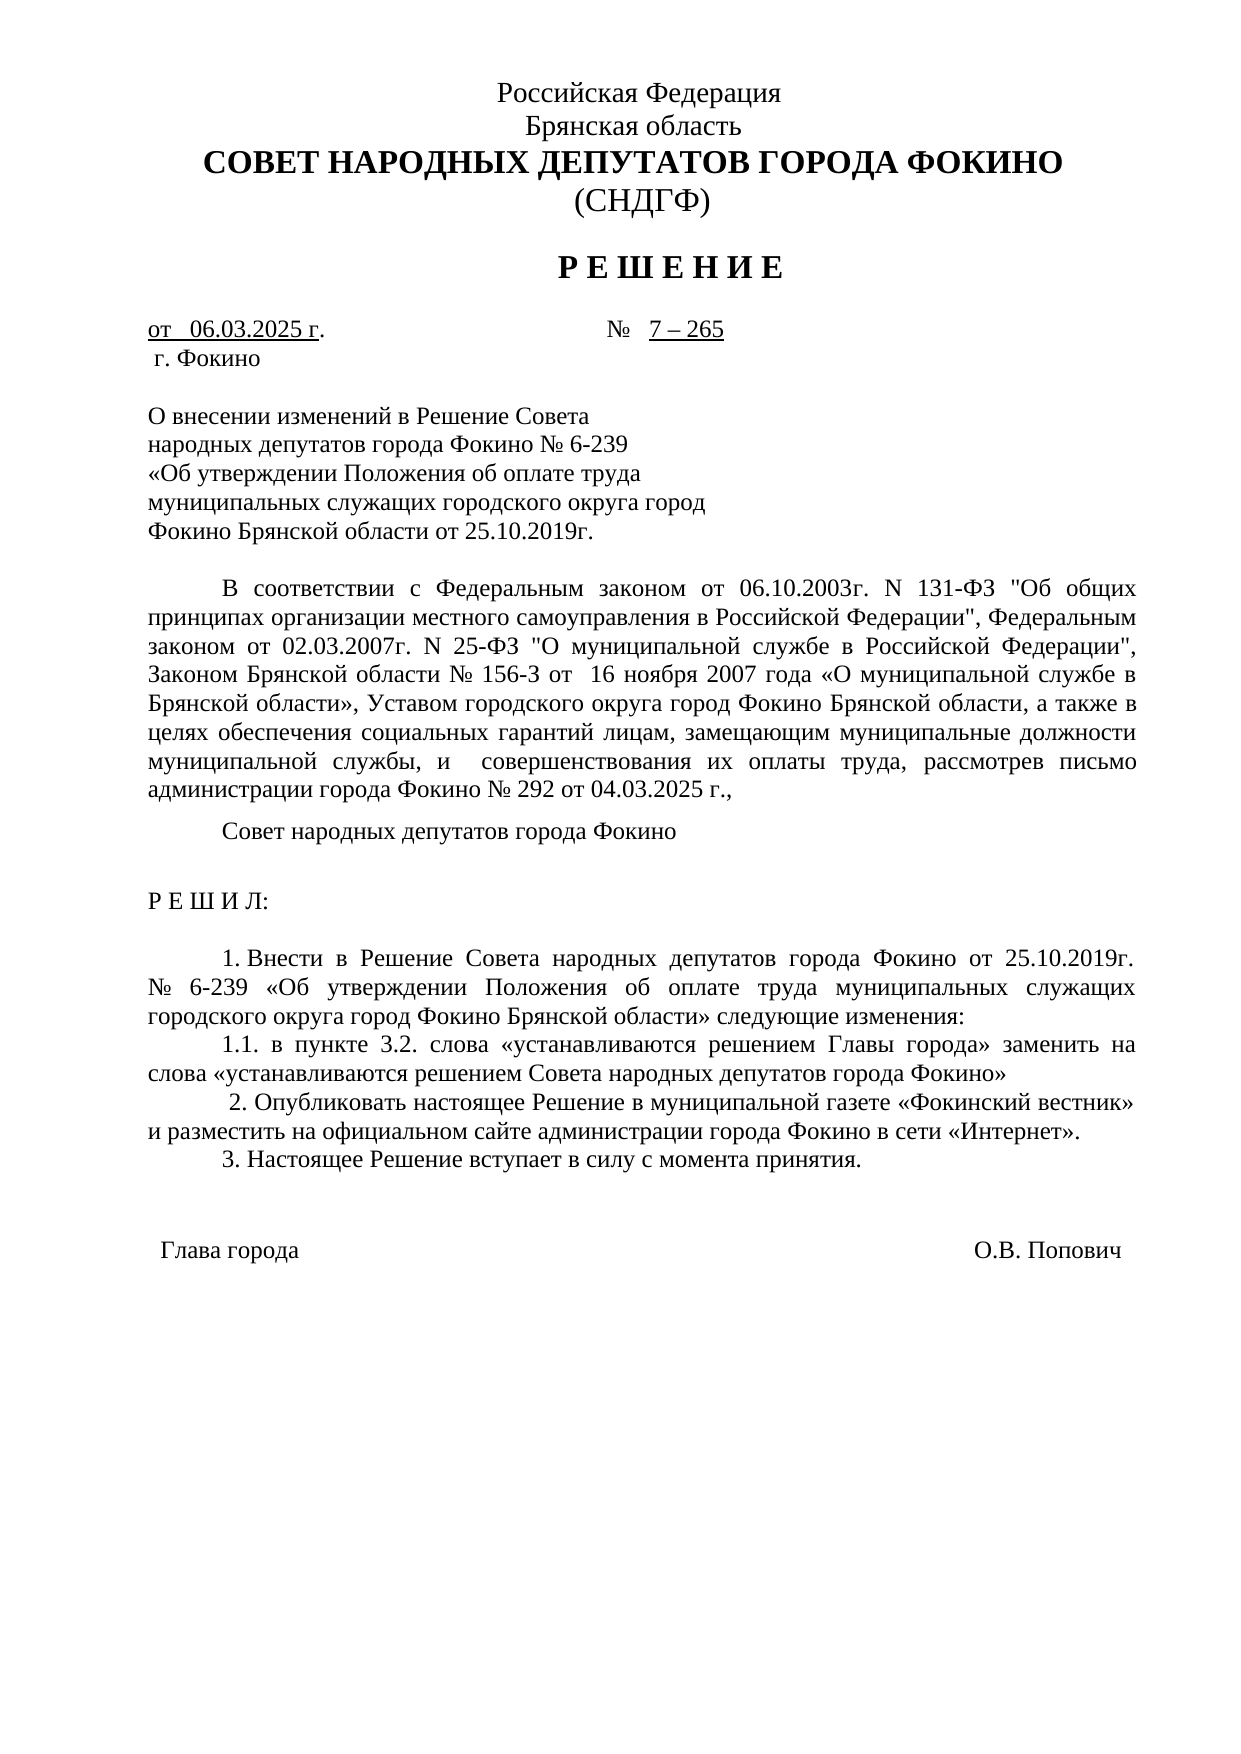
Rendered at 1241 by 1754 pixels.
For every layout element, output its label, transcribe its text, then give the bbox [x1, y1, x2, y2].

text 2. Опубликовать настоящее Решение в муниципальной газете «Фокинский вестник» и разместить на официальном сайте администрации города Фокино в сети «Интернет». [148, 1087, 1137, 1144]
text О внесении изменений в Решение Совета [148, 401, 1137, 429]
text В соответствии с Федеральным законом от 06.10.2003г. N 131-ФЗ "Об общих принципах организации местного самоуправления в Российской Федерации", Федеральным законом от 02.03.2007г. N 25-ФЗ "О муниципальной службе в Российской Федерации", Законом Брянской области № 156-З от 16 ноября 2007 года «О муниципальной службе в Брянской области», Уставом городского округа город Фокино Брянской области, а также в целях обеспечения социальных гарантий лицам, замещающим муниципальные должности муниципальной службы, и совершенствования их оплаты труда, рассмотрев письмо администрации города Фокино № 292 от 04.03.2025 г., [148, 573, 1137, 803]
text 3. Настоящее Решение вступает в силу с момента принятия. [148, 1144, 1137, 1173]
text народных депутатов города Фокино № 6-239 [148, 429, 1137, 458]
text муниципальных служащих городского округа город [148, 487, 1137, 516]
text Р Е Ш И Л: [148, 886, 1137, 914]
text Совет народных депутатов города Фокино [148, 816, 1137, 844]
text Глава города О.В. Попович [148, 1236, 1137, 1264]
text Фокино Брянской области от 25.10.2019г. [148, 516, 1137, 544]
text Р Е Ш Е Н И Е [148, 247, 1137, 286]
text № 6-239 «Об утверждении Положения об оплате труда муниципальных служащих городского округа город Фокино Брянской области» следующие изменения: [148, 972, 1137, 1029]
text СОВЕТ НАРОДНЫХ ДЕПУТАТОВ ГОРОДА ФОКИНО [73, 142, 1194, 180]
text 1. Внести в Решение Совета народных депутатов города Фокино от 25.10.2019г. [148, 943, 1137, 972]
text г. Фокино [148, 343, 1194, 372]
text Российская Федерация [148, 75, 1194, 108]
text 1.1. в пункте 3.2. слова «устанавливаются решением Главы города» заменить на слова «устанавливаются решением Совета народных депутатов города Фокино» [148, 1029, 1137, 1087]
text от 06.03.2025 г. № 7 – 265 [148, 314, 1194, 343]
text (СНДГФ) [148, 180, 1137, 219]
text Брянская область [73, 108, 1194, 142]
text «Об утверждении Положения об оплате труда [148, 458, 1137, 487]
